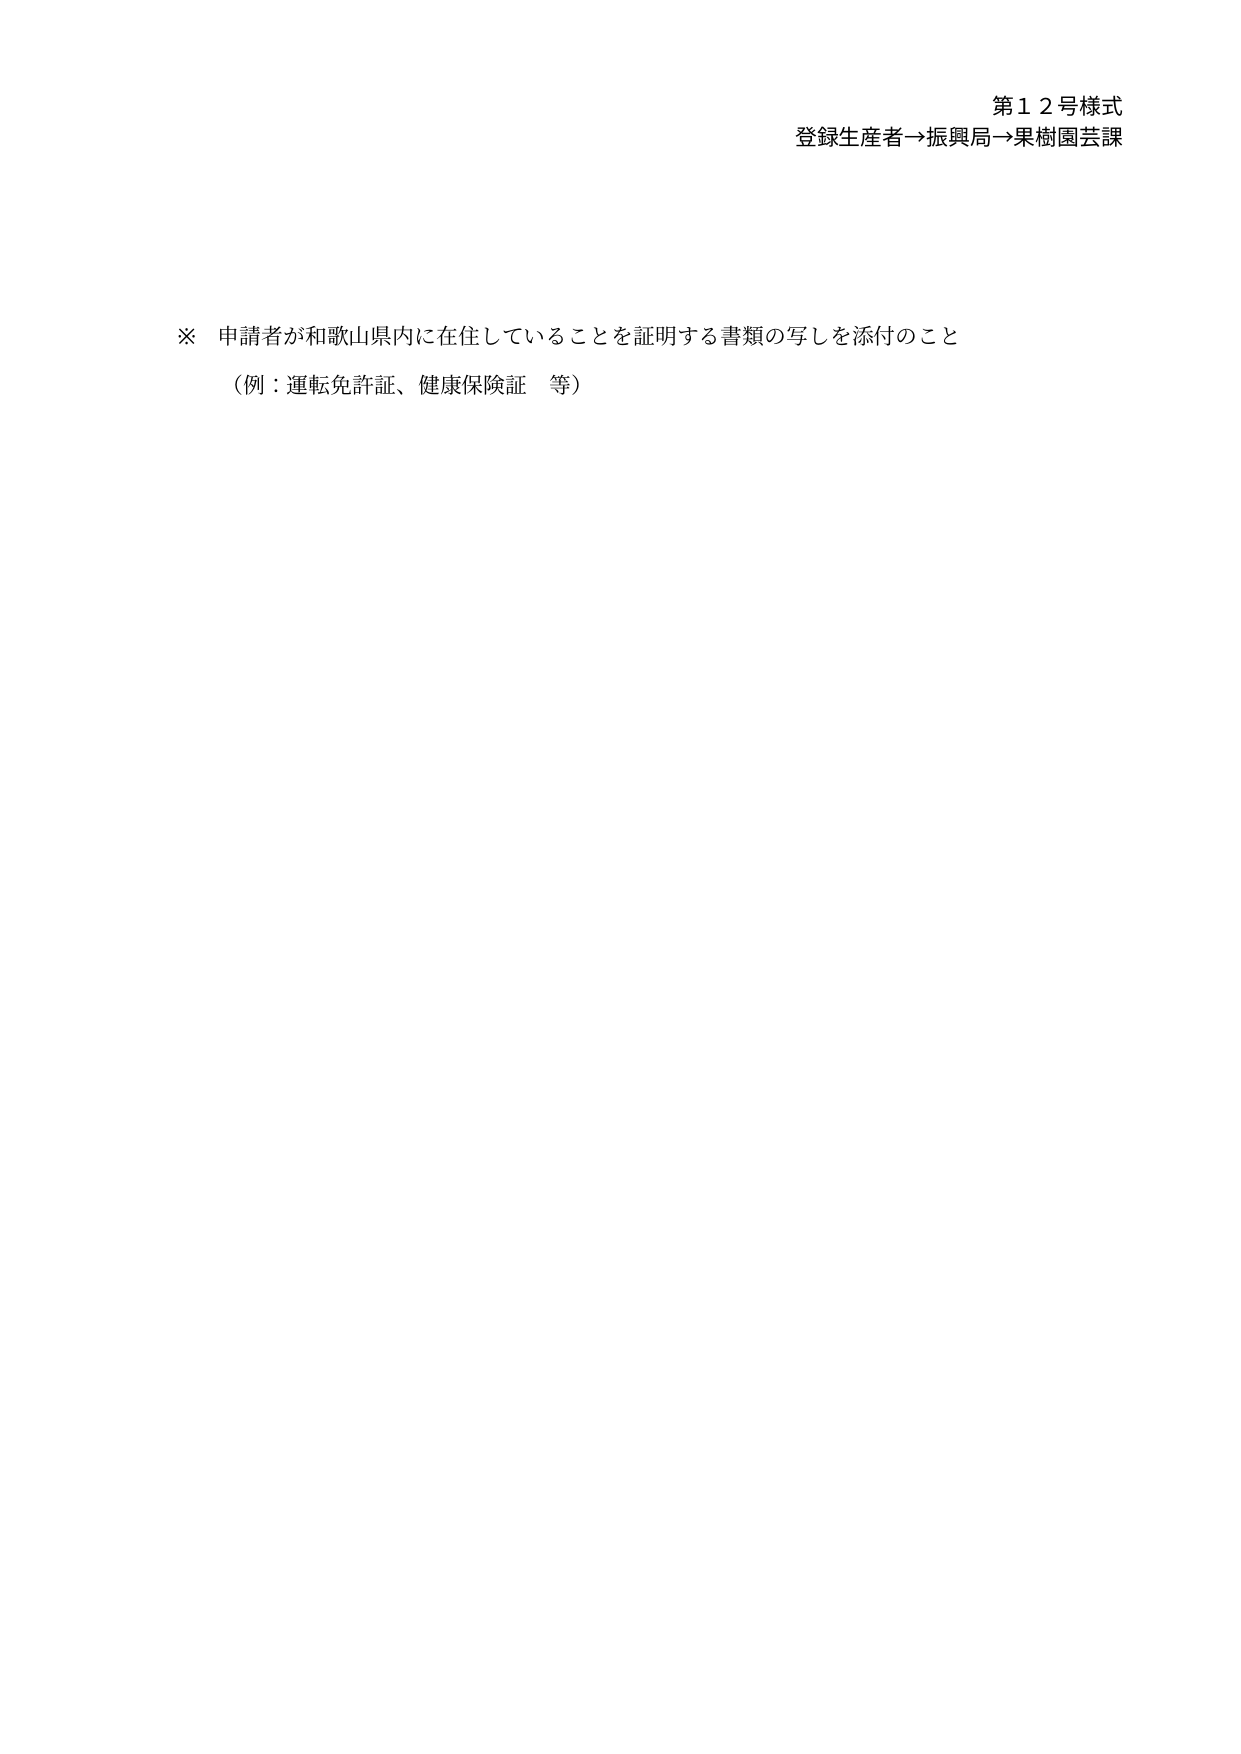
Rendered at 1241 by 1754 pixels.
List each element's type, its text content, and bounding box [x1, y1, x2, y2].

text ※ 申請者が和歌山県内に在住していることを証明する書類の写しを添付のこと [177, 311, 1063, 359]
text （例：運転免許証、健康保険証 等） [177, 359, 1063, 408]
